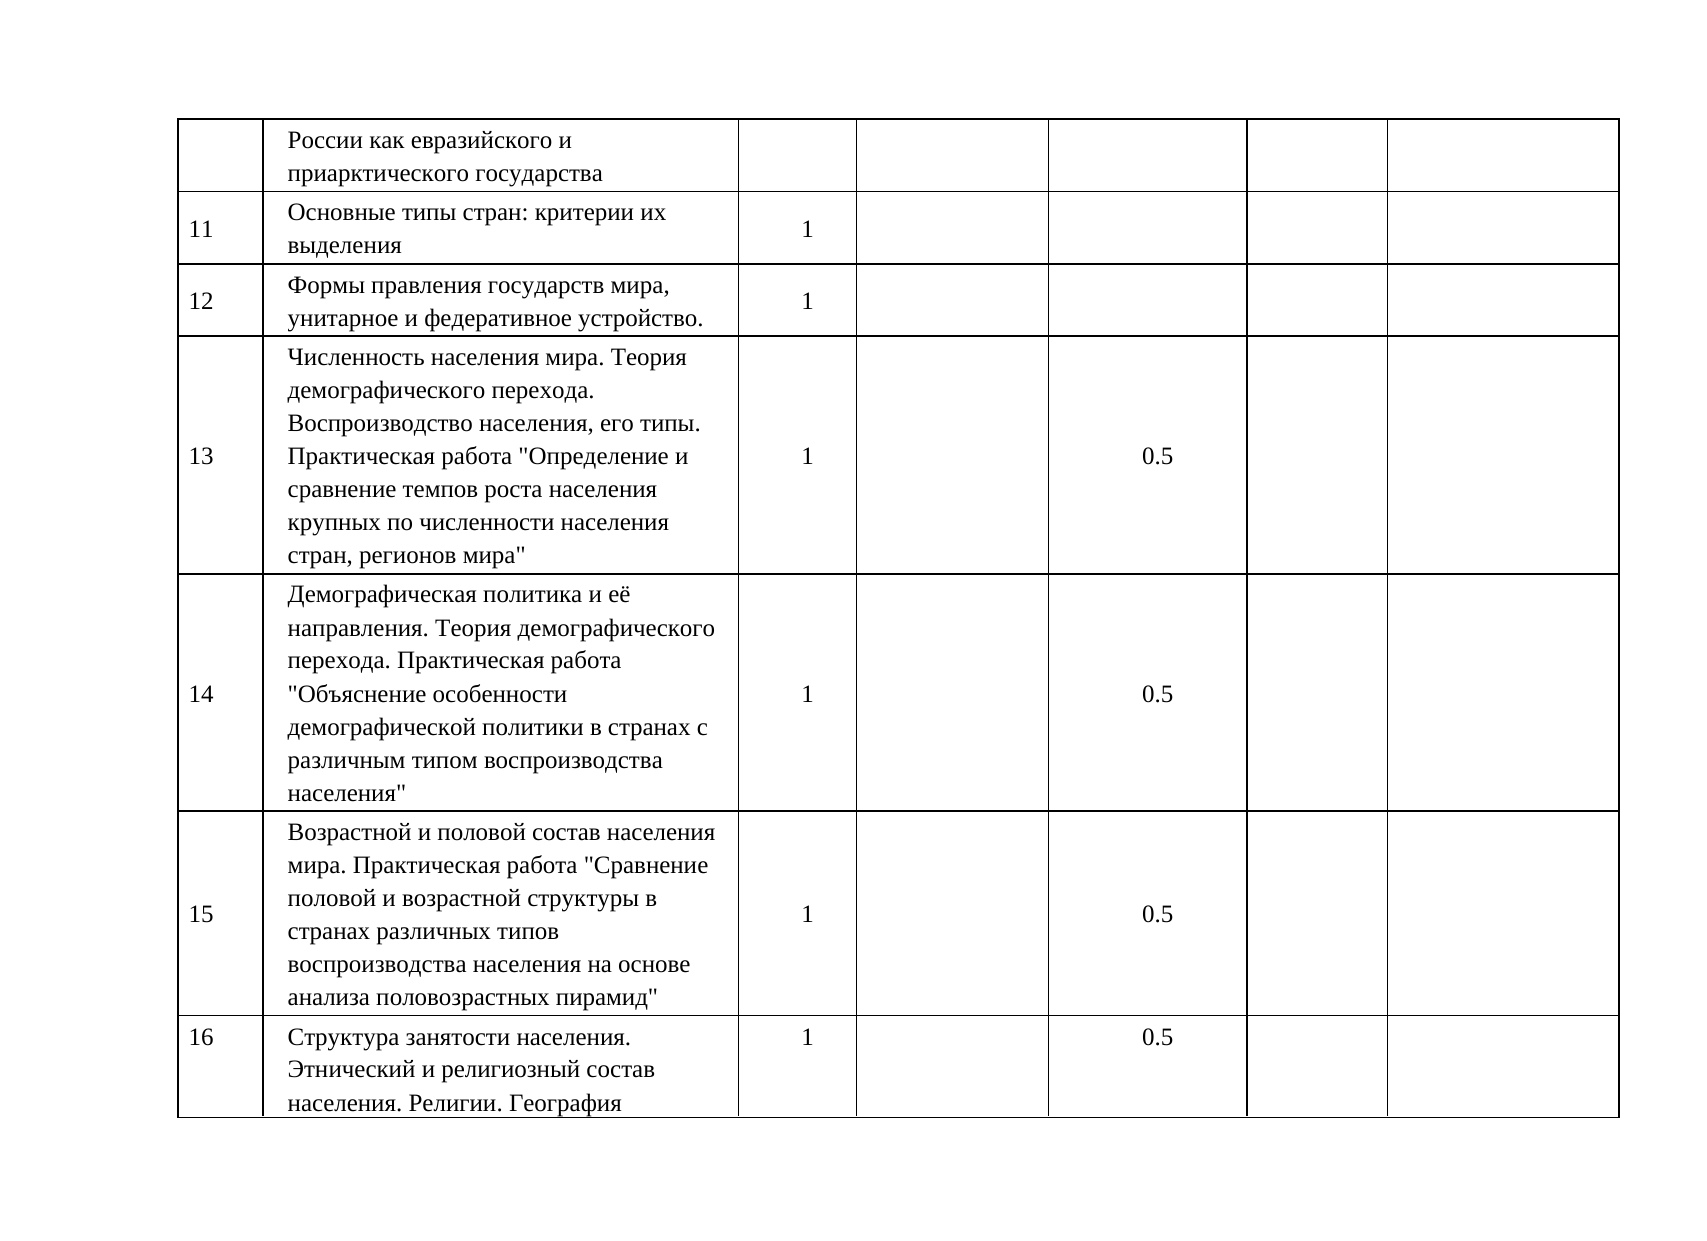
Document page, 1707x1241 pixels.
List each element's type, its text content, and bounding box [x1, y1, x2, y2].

table_cell 14 [179, 575, 262, 810]
table_cell [1388, 120, 1618, 191]
table_cell [1388, 575, 1618, 810]
table_cell [857, 812, 1048, 1015]
table_cell 1 [739, 120, 856, 191]
table_cell [1248, 812, 1387, 1015]
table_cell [264, 1016, 738, 1116]
table_cell [1049, 120, 1246, 191]
table_cell 1 [739, 265, 856, 335]
table_cell Основные типы стран: критерии их выделения [264, 192, 738, 263]
table_cell [1388, 337, 1618, 573]
table_cell [857, 575, 1048, 810]
table_cell 0.5 [1049, 337, 1246, 573]
table_cell 1 [739, 1016, 856, 1116]
table_cell [1248, 265, 1387, 335]
table_cell 16 [179, 1016, 262, 1116]
table_cell [1388, 1016, 1618, 1116]
table_cell [857, 265, 1048, 335]
table_cell 10 [179, 120, 262, 191]
table_cell Численность населения мира. Теория демографического перехода. Воспроизводство населения, его типы. Практическая работа "Определение и сравнение темпов роста населения крупных по численности населения стран, регионов мира" [264, 337, 738, 573]
table_cell 1 [739, 812, 856, 1015]
table_cell 15 [179, 812, 262, 1015]
table_cell [1248, 120, 1387, 191]
table_cell 12 [179, 265, 262, 335]
table_cell [857, 337, 1048, 573]
table_cell Возрастной и половой состав населения мира. Практическая работа "Сравнение половой и возрастной структуры в странах различных типов воспроизводства населения на основе анализа половозрастных пирамид" [264, 812, 738, 1015]
table_cell [857, 1016, 1048, 1116]
table_cell [1248, 1016, 1387, 1116]
table_cell [857, 120, 1048, 191]
table_cell 1 [739, 337, 856, 573]
table_cell [1388, 812, 1618, 1015]
table_cell 0.5 [1049, 575, 1246, 810]
table_cell 0.5 [1049, 1016, 1246, 1116]
table_cell 1 [739, 575, 856, 810]
table_cell 0.5 [1049, 812, 1246, 1015]
table_cell 1 [739, 192, 856, 263]
table_cell [1388, 265, 1618, 335]
table_cell [1388, 192, 1618, 263]
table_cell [264, 120, 738, 191]
table_cell [1248, 575, 1387, 810]
table_cell [1049, 265, 1246, 335]
table_cell Демографическая политика и её направления. Теория демографического перехода. Практическая работа "Объяснение особенности демографической политики в странах с различным типом воспроизводства населения" [264, 575, 738, 810]
table_cell 13 [179, 337, 262, 573]
table_cell [857, 192, 1048, 263]
table_cell 11 [179, 192, 262, 263]
table_cell [1248, 337, 1387, 573]
table_cell [1049, 192, 1246, 263]
table_cell Формы правления государств мира, унитарное и федеративное устройство. [264, 265, 738, 335]
table_cell [1248, 192, 1387, 263]
